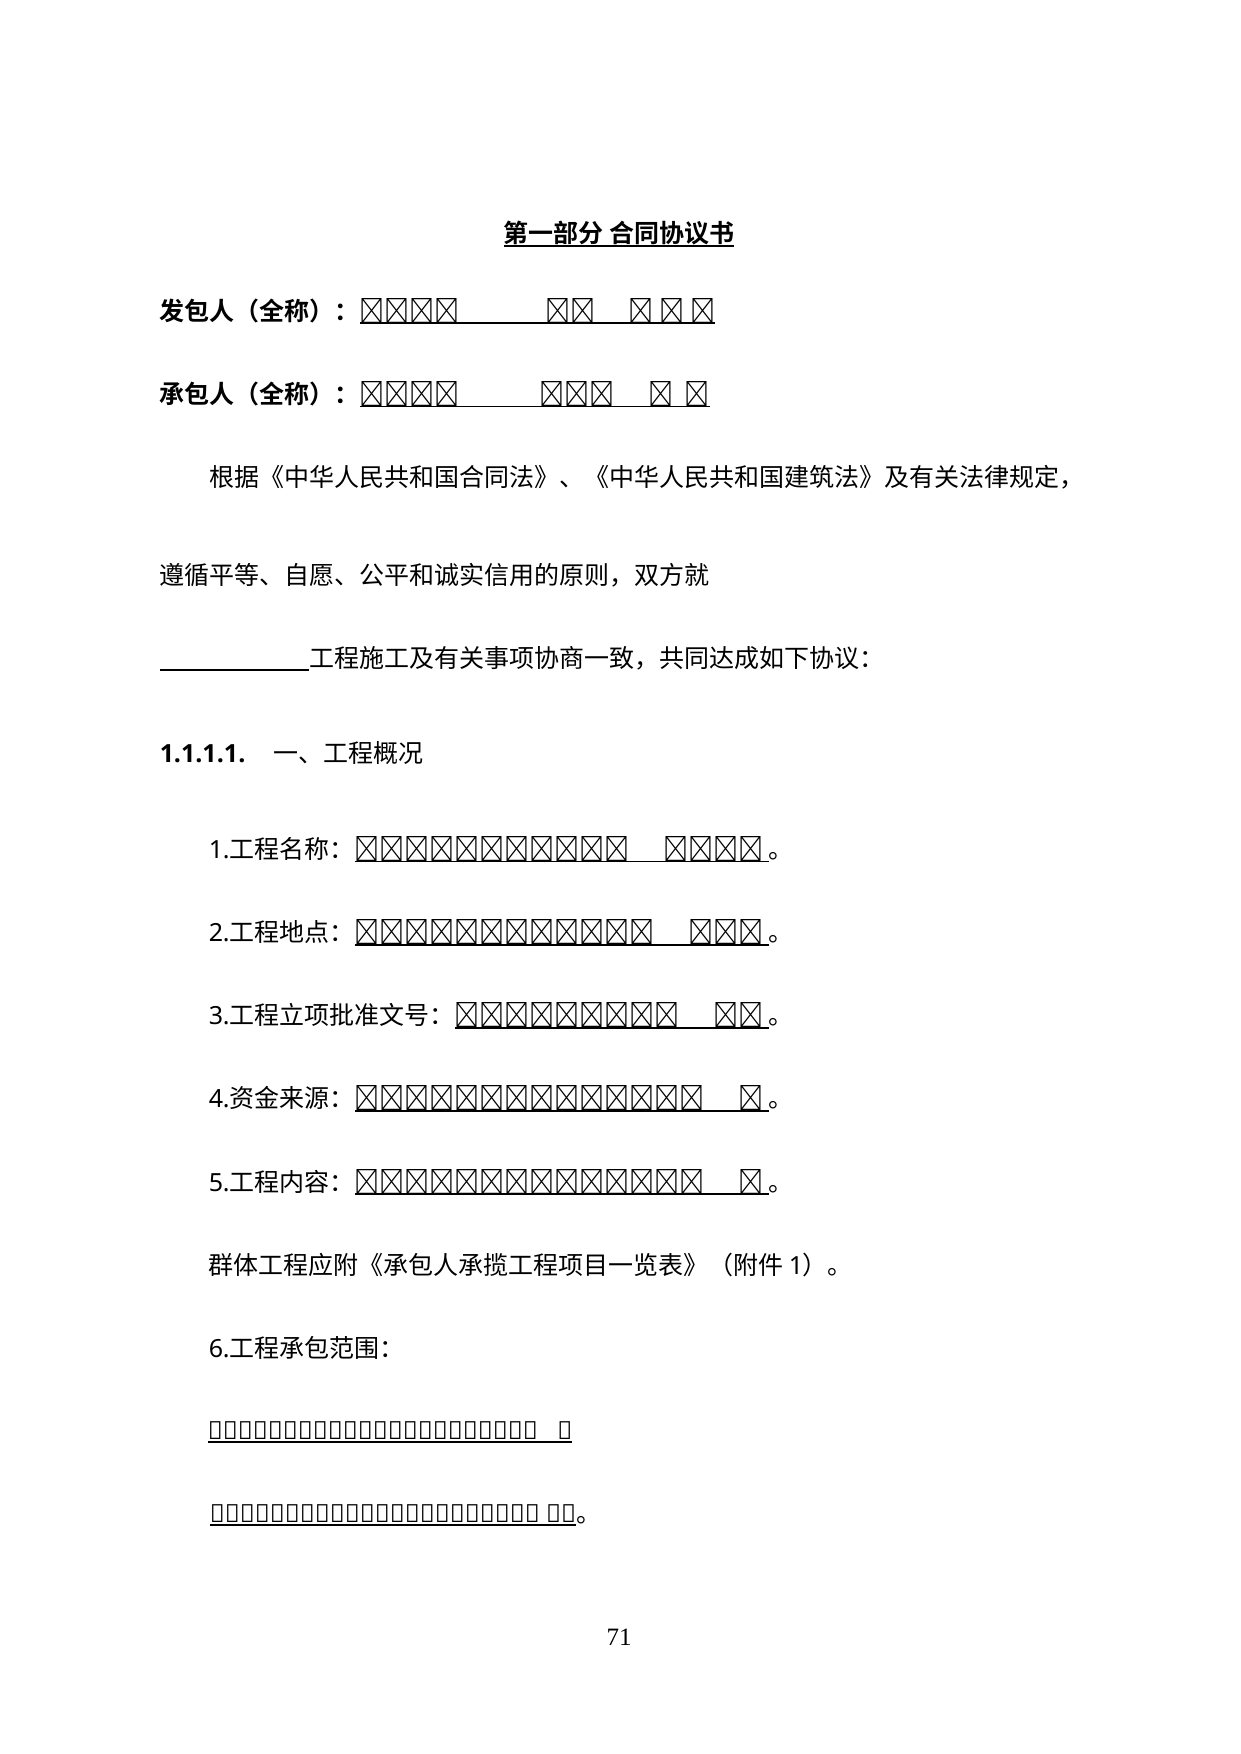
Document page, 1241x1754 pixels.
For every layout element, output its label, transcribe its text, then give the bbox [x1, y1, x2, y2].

text  。 [159, 1479, 1078, 1544]
text 5.工程内容：  。 [159, 1148, 1078, 1213]
text 3.工程立项批准文号：  。 [159, 981, 1078, 1046]
text 1.工程名称：  。 [159, 815, 1078, 880]
text 4.资金来源：  。 [159, 1064, 1078, 1129]
text 承包人（全称）：    [159, 360, 1078, 425]
text   [159, 1397, 1078, 1462]
text 根据《中华人民共和国合同法》、《中华人民共和国建筑法》及有关法律规定，遵循平等、自愿、公平和诚实信用的原则，双方就 [159, 443, 1078, 606]
text 2.工程地点：  。 [159, 898, 1078, 963]
text 工程施工及有关事项协商一致，共同达成如下协议： [159, 624, 1078, 689]
text 6.工程承包范围： [159, 1314, 1078, 1379]
subtitle 一、工程概况 [159, 719, 1078, 784]
text 群体工程应附《承包人承揽工程项目一览表》（附件1）。 [159, 1231, 1078, 1296]
text 发包人（全称）：     [159, 277, 1078, 342]
subtitle 第一部分 合同协议书 [159, 199, 1078, 264]
